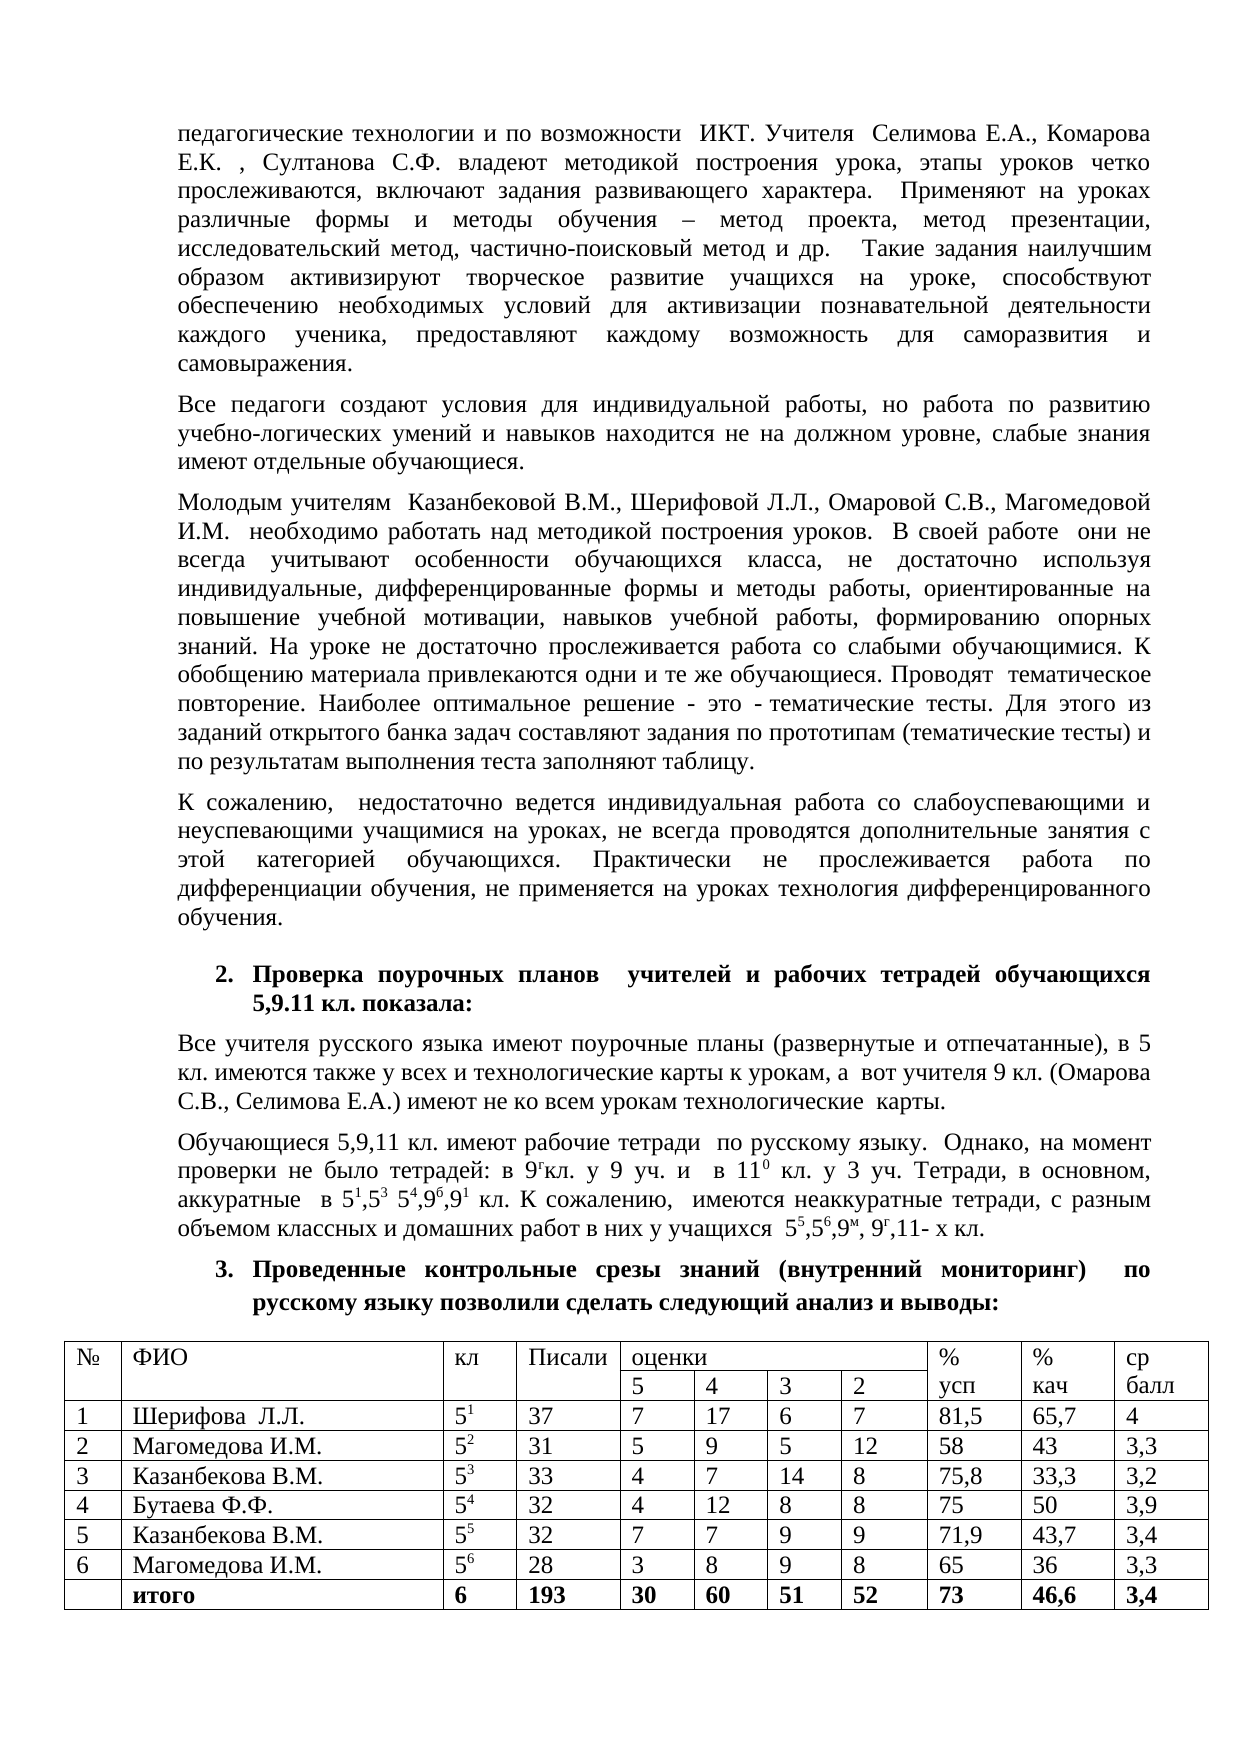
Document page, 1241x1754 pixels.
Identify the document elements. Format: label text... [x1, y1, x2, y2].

table_cell 65 [928, 1550, 1021, 1579]
table_cell 33,3 [1022, 1461, 1114, 1489]
table_cell 3 [768, 1371, 841, 1400]
table_cell 193 [517, 1580, 620, 1609]
table_cell 17 [695, 1401, 767, 1430]
table_cell 43 [1022, 1431, 1114, 1460]
table_cell [65, 1580, 121, 1609]
table_cell 7 [621, 1401, 694, 1430]
table_cell 60 [695, 1580, 767, 1609]
table_cell 9 [695, 1431, 767, 1460]
table_cell 6 [768, 1401, 841, 1430]
table_cell итого [122, 1580, 443, 1609]
table_cell 1 [65, 1401, 121, 1430]
table_cell Шерифова Л.Л. [122, 1401, 443, 1430]
table_cell 9 [842, 1520, 927, 1549]
table_header % усп [928, 1342, 1021, 1400]
table_cell 36 [1022, 1550, 1114, 1579]
table_cell 32 [517, 1491, 620, 1519]
table_cell 7 [621, 1520, 694, 1549]
text Обучающиеся 5,9,11 кл. имеют рабочие тетради по русскому языку. Однако, на момент проверки не было тетрадей: в 9гкл. у 9 уч. и в 110 кл. у 3 уч. Тетради, в основном, аккуратные в 51,53 54,9б,91 кл. К сожалению, имеются неаккуратные тетради, с разным объемом классных и домашних работ в них у учащихся 55,56,9м, 9г,11- х кл. [177, 1127, 1152, 1242]
table_cell 9 [768, 1520, 841, 1549]
table_header ФИО [122, 1342, 443, 1400]
table_cell 58 [928, 1431, 1021, 1460]
table_cell 43,7 [1022, 1520, 1114, 1549]
table_cell 33 [517, 1461, 620, 1489]
text Все учителя русского языка имеют поурочные планы (развернутые и отпечатанные), в 5 кл. имеются также у всех и технологические карты к урокам, а вот учителя 9 кл. (Омарова С.В., Селимова Е.А.) имеют не ко всем урокам технологические карты. [177, 1028, 1152, 1115]
table_cell 52 [444, 1431, 516, 1460]
table_cell 32 [517, 1520, 620, 1549]
table_cell 65,7 [1022, 1401, 1114, 1430]
table_cell 14 [768, 1461, 841, 1489]
table_cell 46,6 [1022, 1580, 1114, 1609]
table_cell 3,2 [1115, 1461, 1208, 1489]
table_cell 54 [444, 1491, 516, 1519]
text Все педагоги создают условия для индивидуальной работы, но работа по развитию учебно-логических умений и навыков находится не на должном уровне, слабые знания имеют отдельные обучающиеся. [177, 389, 1152, 475]
table_cell 4 [621, 1491, 694, 1519]
table_cell 55 [444, 1520, 516, 1549]
table_cell 75,8 [928, 1461, 1021, 1489]
table_cell 9 [768, 1550, 841, 1579]
table_cell 8 [842, 1461, 927, 1489]
table_cell 51 [444, 1401, 516, 1430]
table_cell 51 [768, 1580, 841, 1609]
table_cell 81,5 [928, 1401, 1021, 1430]
table_cell 3,9 [1115, 1491, 1208, 1519]
table_cell 5 [65, 1520, 121, 1549]
table_cell 12 [695, 1491, 767, 1519]
table_cell 28 [517, 1550, 620, 1579]
table_cell 8 [842, 1491, 927, 1519]
list Проверка поурочных планов учителей и рабочих тетрадей обучающихся 5,9.11 кл. показала: [215, 959, 1152, 1017]
table_cell 7 [842, 1401, 927, 1430]
table_cell 12 [842, 1431, 927, 1460]
table_cell 30 [621, 1580, 694, 1609]
table_cell 50 [1022, 1491, 1114, 1519]
table_cell 4 [65, 1491, 121, 1519]
table_header кл [444, 1342, 516, 1400]
table_cell 3,4 [1115, 1580, 1208, 1609]
table_cell 4 [621, 1461, 694, 1489]
list Проведенные контрольные срезы знаний (внутренний мониторинг) по русскому языку позволили сделать следующий анализ и выводы: [215, 1254, 1152, 1316]
table_cell 3,3 [1115, 1431, 1208, 1460]
table_cell 4 [1115, 1401, 1208, 1430]
table_cell 3 [621, 1550, 694, 1579]
table_cell 8 [842, 1550, 927, 1579]
table_cell Бутаева Ф.Ф. [122, 1491, 443, 1519]
table_cell Магомедова И.М. [122, 1550, 443, 1579]
table_cell 3 [65, 1461, 121, 1489]
table_cell 8 [768, 1491, 841, 1519]
table_header оценки [621, 1342, 927, 1370]
table_cell 37 [517, 1401, 620, 1430]
table_cell Магомедова И.М. [122, 1431, 443, 1460]
table_cell 4 [695, 1371, 767, 1400]
table_header № [65, 1342, 121, 1400]
table_cell 73 [928, 1580, 1021, 1609]
table_cell 5 [621, 1431, 694, 1460]
table_cell 56 [444, 1550, 516, 1579]
text Молодым учителям Казанбековой В.М., Шерифовой Л.Л., Омаровой С.В., Магомедовой И.М. необходимо работать над методикой построения уроков. В своей работе они не всегда учитывают особенности обучающихся класса, не достаточно используя индивидуальные, дифференцированные формы и методы работы, ориентированные на повышение учебной мотивации, навыков учебной работы, формированию опорных знаний. На уроке не достаточно прослеживается работа со слабыми обучающимися. К обобщению материала привлекаются одни и те же обучающиеся. Проводят тематическое повторение. Наиболее оптимальное решение - это - тематические тесты. Для этого из заданий открытого банка задач составляют задания по прототипам (тематические тесты) и по результатам выполнения теста заполняют таблицу. [177, 487, 1152, 774]
table_cell 3,4 [1115, 1520, 1208, 1549]
table_header % кач [1022, 1342, 1114, 1400]
table_cell 5 [768, 1431, 841, 1460]
table_header ср балл [1115, 1342, 1208, 1400]
table_cell 7 [695, 1520, 767, 1549]
table_cell Казанбекова В.М. [122, 1461, 443, 1489]
table_cell 6 [444, 1580, 516, 1609]
table_cell Казанбекова В.М. [122, 1520, 443, 1549]
text К сожалению, недостаточно ведется индивидуальная работа со слабоуспевающими и неуспевающими учащимися на уроках, не всегда проводятся дополнительные занятия с этой категорией обучающихся. Практически не прослеживается работа по дифференциации обучения, не применяется на уроках технология дифференцированного обучения. [177, 787, 1152, 930]
table_cell 2 [65, 1431, 121, 1460]
table_cell 8 [695, 1550, 767, 1579]
table_cell 5 [621, 1371, 694, 1400]
table_cell 2 [842, 1371, 927, 1400]
table_cell 7 [695, 1461, 767, 1489]
table_cell 52 [842, 1580, 927, 1609]
table_cell 71,9 [928, 1520, 1021, 1549]
table_cell 3,3 [1115, 1550, 1208, 1579]
table_cell 75 [928, 1491, 1021, 1519]
table_cell 6 [65, 1550, 121, 1579]
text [177, 118, 1152, 377]
table_header Писали [517, 1342, 620, 1400]
table_cell 31 [517, 1431, 620, 1460]
table_cell 53 [444, 1461, 516, 1489]
